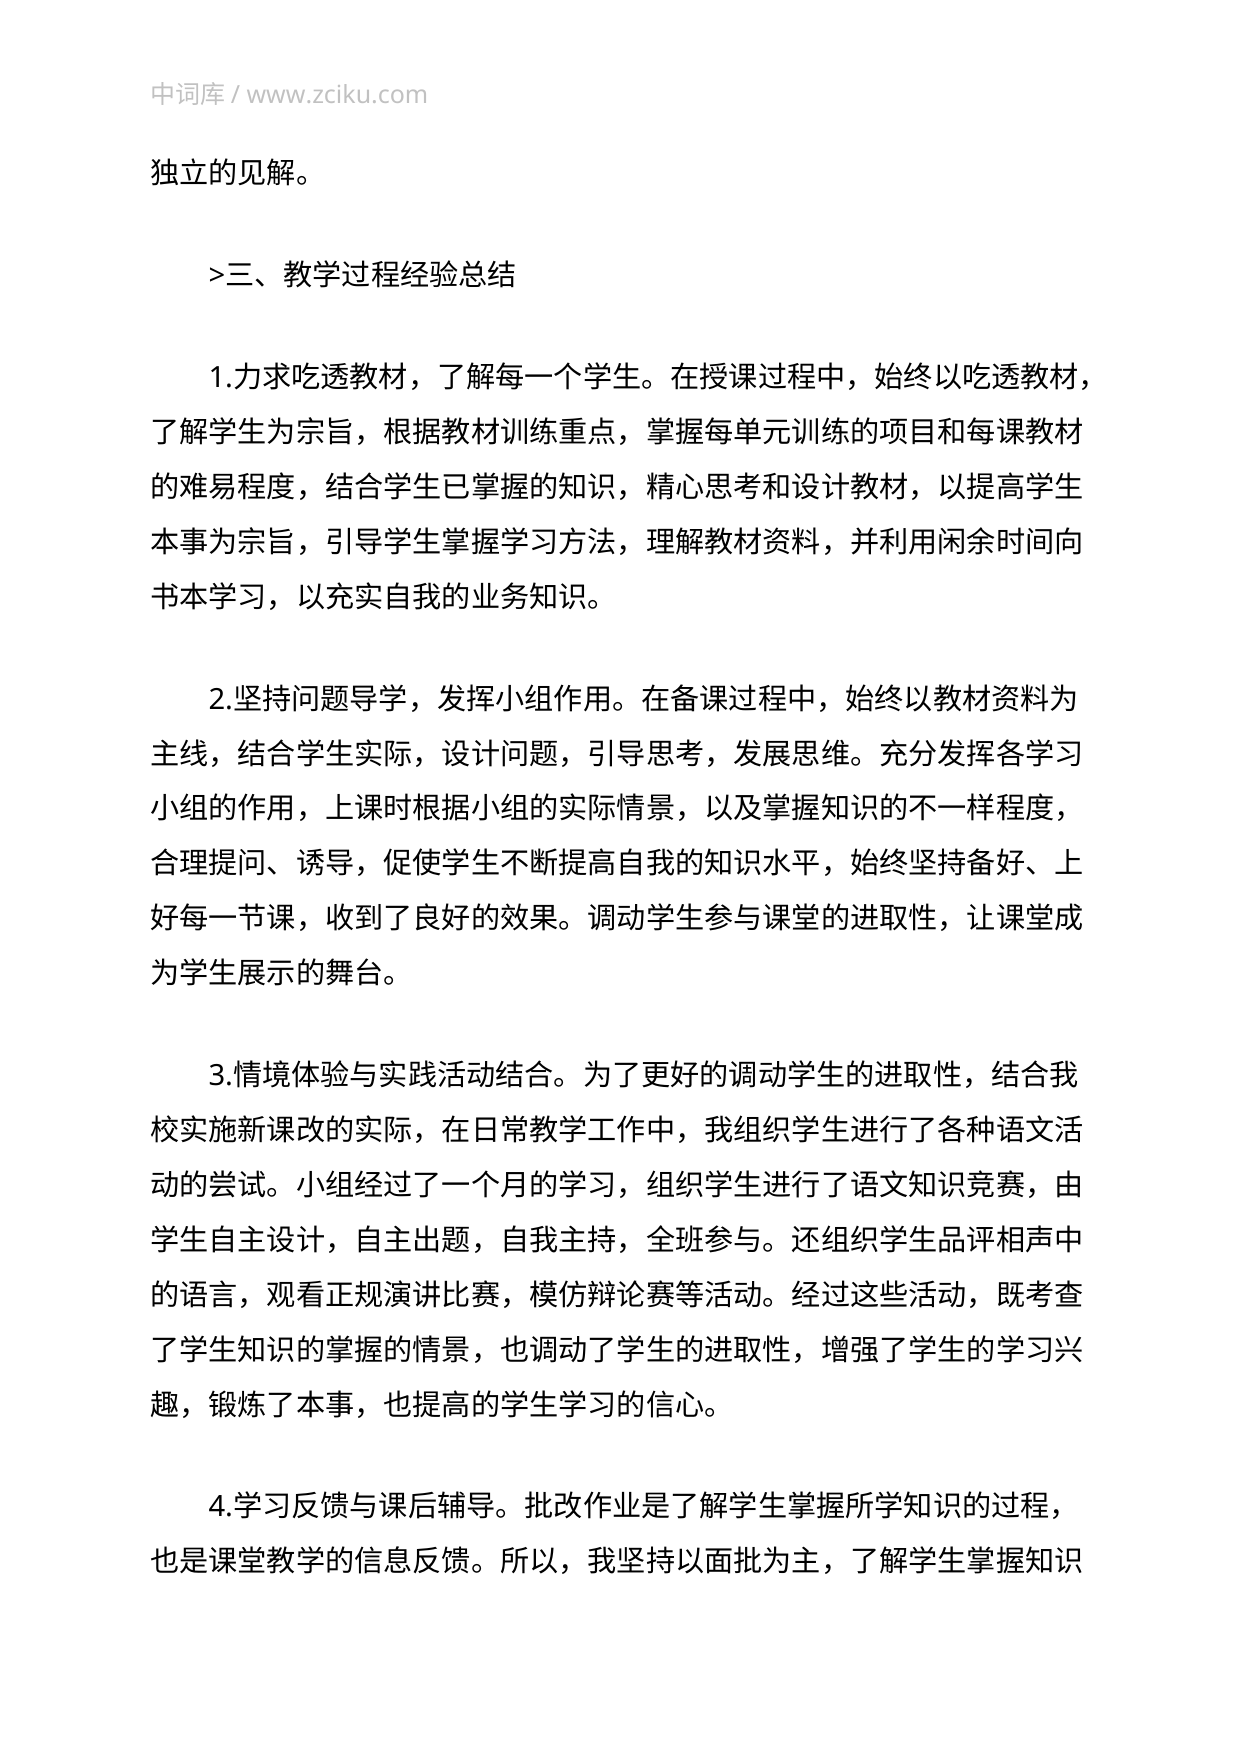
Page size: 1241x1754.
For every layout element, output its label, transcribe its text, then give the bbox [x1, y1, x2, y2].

text 2.坚持问题导学，发挥小组作用。在备课过程中，始终以教材资料为主线，结合学生实际，设计问题，引导思考，发展思维。充分发挥各学习小组的作用，上课时根据小组的实际情景，以及掌握知识的不一样程度，合理提问、诱导，促使学生不断提高自我的知识水平，始终坚持备好、上好每一节课，收到了良好的效果。调动学生参与课堂的进取性，让课堂成为学生展示的舞台。 [150, 675, 1090, 992]
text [150, 1483, 1090, 1580]
text 3.情境体验与实践活动结合。为了更好的调动学生的进取性，结合我校实施新课改的实际，在日常教学工作中，我组织学生进行了各种语文活动的尝试。小组经过了一个月的学习，组织学生进行了语文知识竞赛，由学生自主设计，自主出题，自我主持，全班参与。还组织学生品评相声中的语言，观看正规演讲比赛，模仿辩论赛等活动。经过这些活动，既考查了学生知识的掌握的情景，也调动了学生的进取性，增强了学生的学习兴趣，锻炼了本事，也提高的学生学习的信心。 [150, 1052, 1090, 1423]
text >三、教学过程经验总结 [150, 252, 1090, 294]
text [150, 150, 1090, 192]
text 1.力求吃透教材，了解每一个学生。在授课过程中，始终以吃透教材，了解学生为宗旨，根据教材训练重点，掌握每单元训练的项目和每课教材的难易程度，结合学生已掌握的知识，精心思考和设计教材，以提高学生本事为宗旨，引导学生掌握学习方法，理解教材资料，并利用闲余时间向书本学习，以充实自我的业务知识。 [150, 354, 1090, 616]
